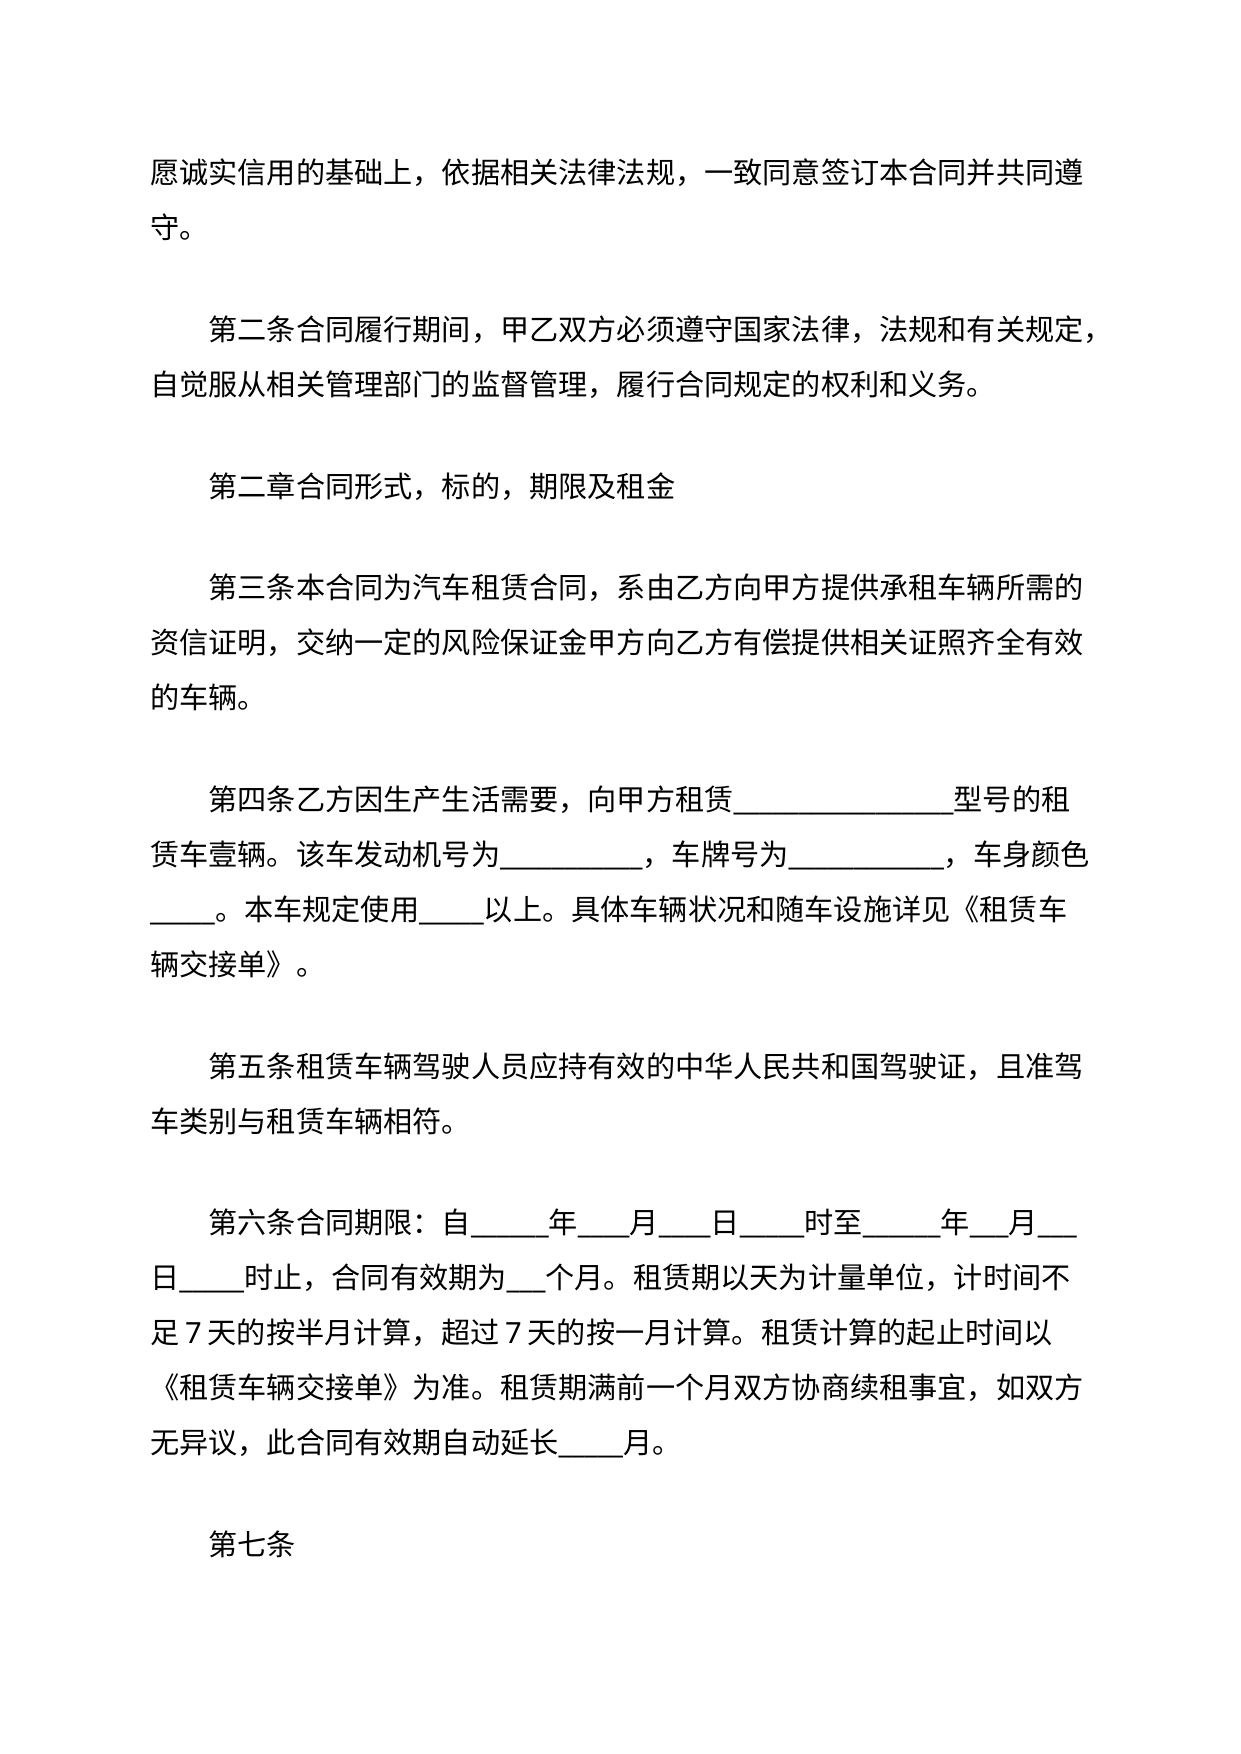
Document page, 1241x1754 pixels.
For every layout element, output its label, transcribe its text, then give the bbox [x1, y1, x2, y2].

text 第五条租赁车辆驾驶人员应持有效的中华人民共和国驾驶证，且准驾车类别与租赁车辆相符。 [150, 1043, 1090, 1141]
text 第七条 [150, 1522, 1090, 1564]
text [150, 150, 1090, 247]
text 第三条本合同为汽车租赁合同，系由乙方向甲方提供承租车辆所需的资信证明，交纳一定的风险保证金甲方向乙方有偿提供相关证照齐全有效的车辆。 [150, 565, 1090, 717]
text 第四条乙方因生产生活需要，向甲方租赁_________________型号的租赁车壹辆。该车发动机号为___________，车牌号为____________，车身颜色_____。本车规定使用_____以上。具体车辆状况和随车设施详见《租赁车辆交接单》。 [150, 777, 1090, 984]
text 第六条合同期限：自______年____月____日_____时至______年___月___日_____时止，合同有效期为___个月。租赁期以天为计量单位，计时间不足7天的按半月计算，超过7天的按一月计算。租赁计算的起止时间以《租赁车辆交接单》为准。租赁期满前一个月双方协商续租事宜，如双方无异议，此合同有效期自动延长_____月。 [150, 1200, 1090, 1462]
text 第二章合同形式，标的，期限及租金 [150, 463, 1090, 506]
text 第二条合同履行期间，甲乙双方必须遵守国家法律，法规和有关规定，自觉服从相关管理部门的监督管理，履行合同规定的权利和义务。 [150, 307, 1090, 404]
